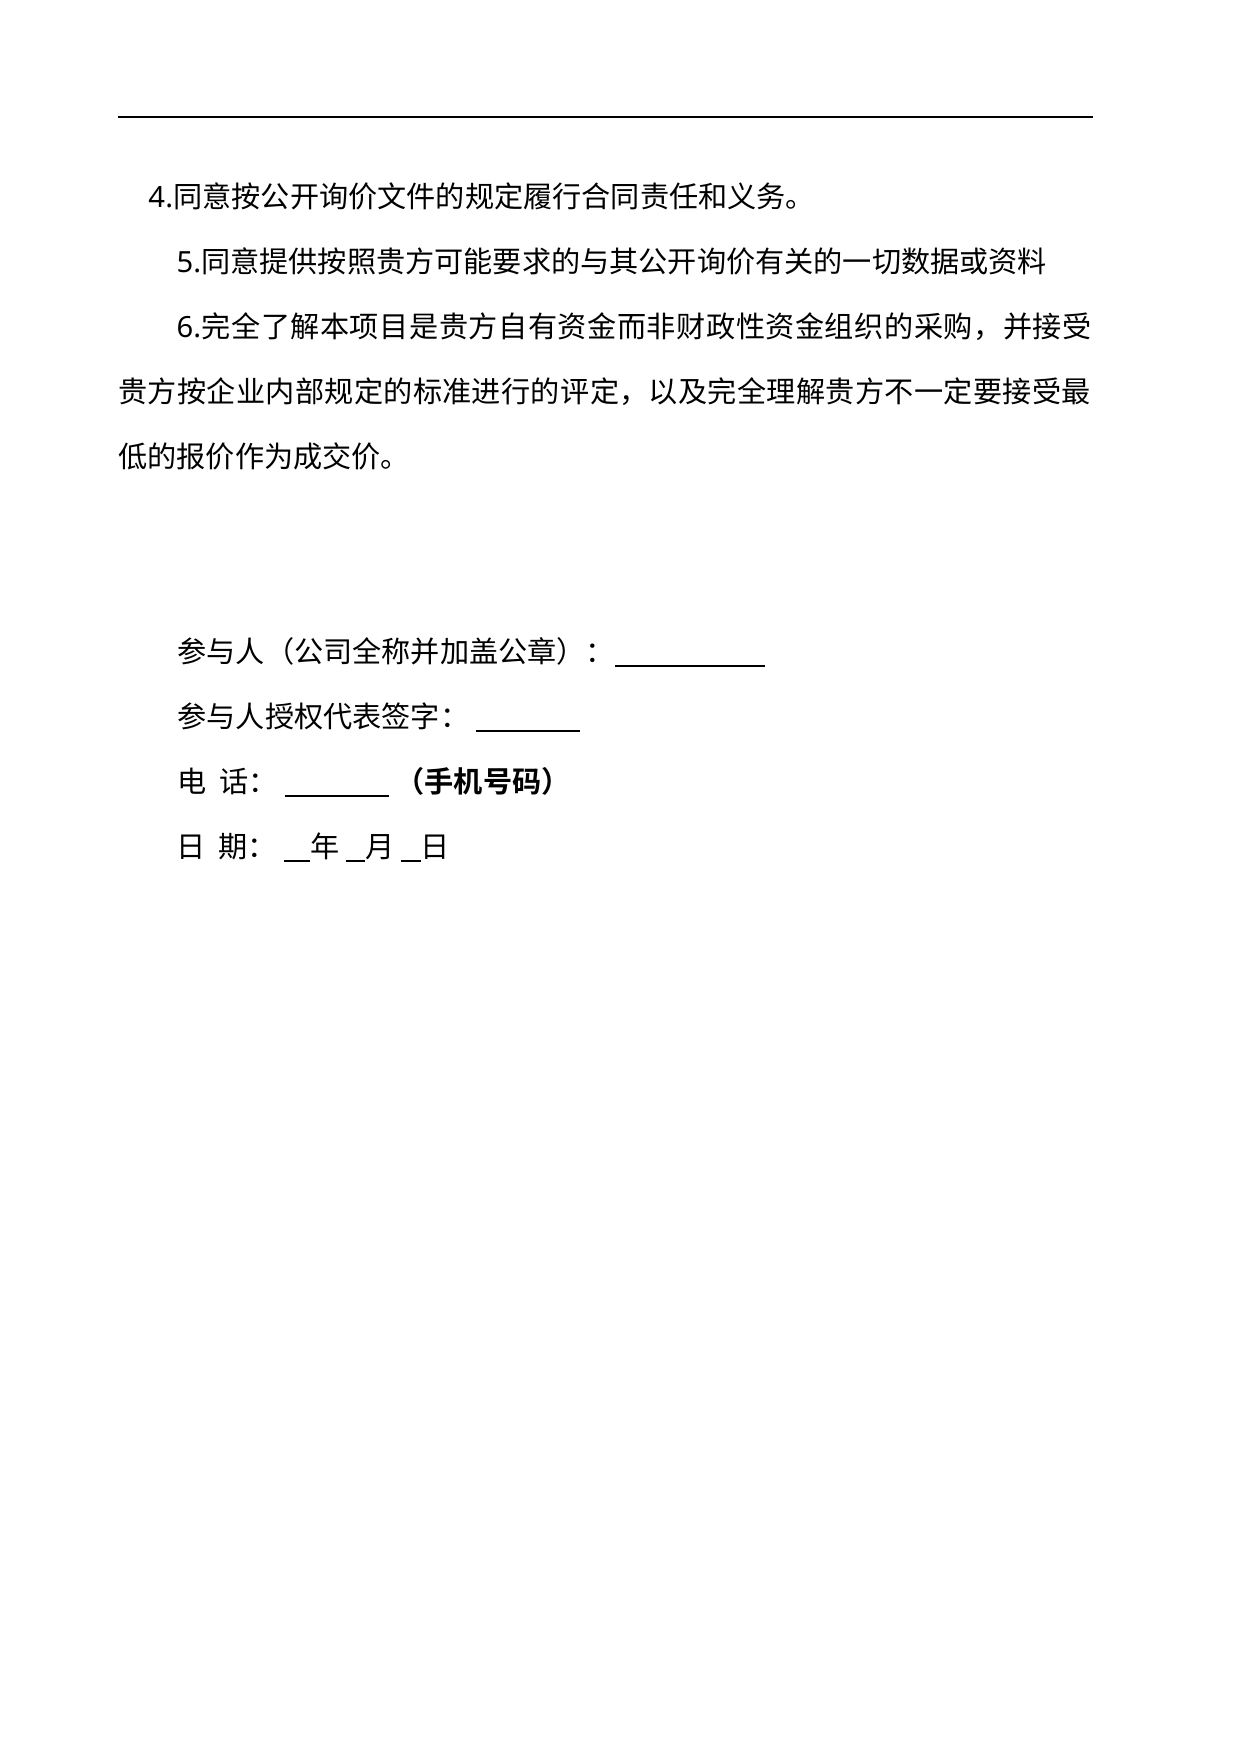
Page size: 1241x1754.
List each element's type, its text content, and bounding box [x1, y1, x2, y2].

text 参与人授权代表签字： [148, 682, 1093, 747]
text 日 期： 年 月 日 [118, 812, 1093, 877]
text 6.完全了解本项目是贵方自有资金而非财政性资金组织的采购，并接受贵方按企业内部规定的标准进行的评定，以及完全理解贵方不一定要接受最低的报价作为成交价。 [118, 292, 1093, 487]
text 5.同意提供按照贵方可能要求的与其公开询价有关的一切数据或资料 [118, 227, 1093, 292]
text 参与人（公司全称并加盖公章）： [148, 617, 1093, 682]
text 电 话： （手机号码） [148, 747, 1093, 812]
text 4.同意按公开询价文件的规定履行合同责任和义务。 [118, 162, 1093, 227]
